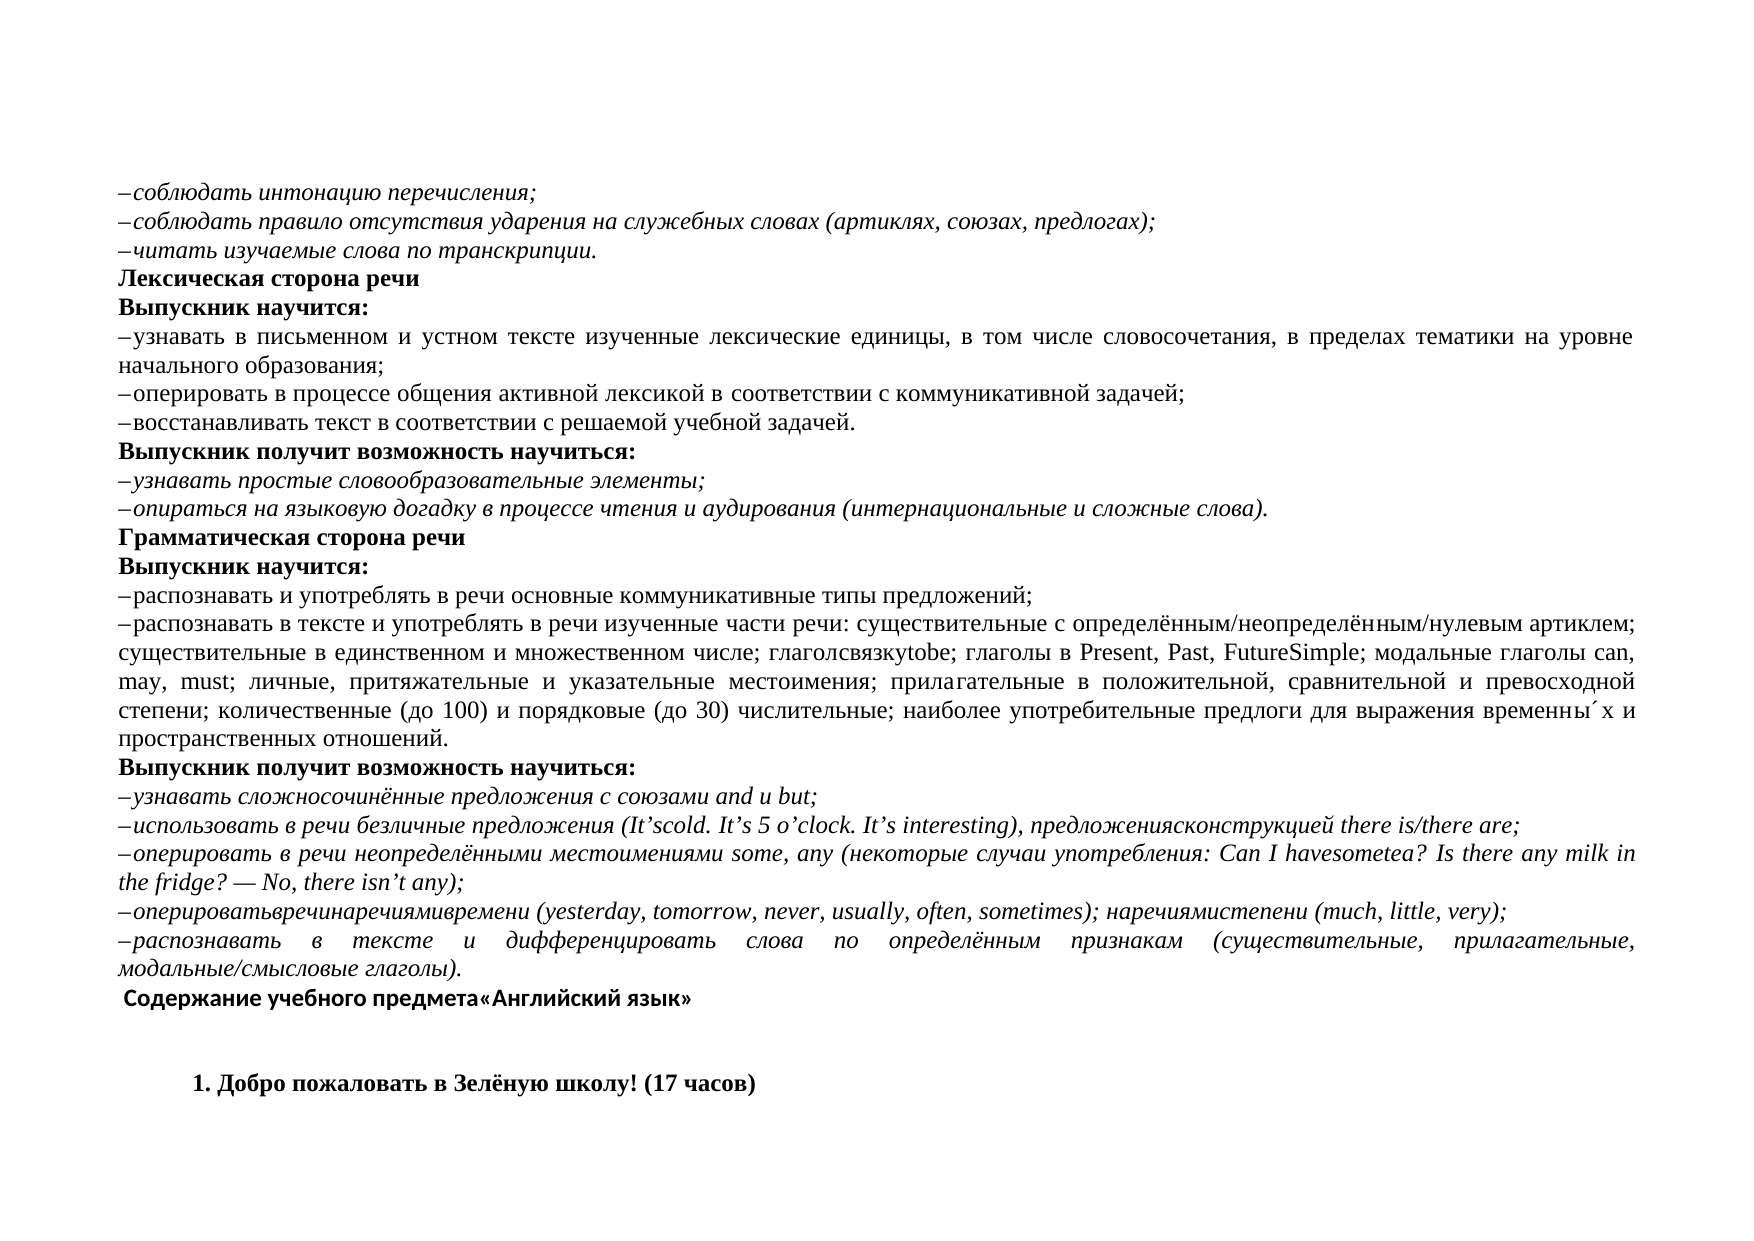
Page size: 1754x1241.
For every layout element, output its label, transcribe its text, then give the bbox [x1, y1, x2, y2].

text оперироватьвречинаречиямивремени (yesterday, tomorrow, never, usually, often, sometimes); наречиямистепени (much, little, very); [118, 896, 1636, 925]
text распознавать в тексте и употреблять в речи изученные части речи: существительные с определённым/неопределённым/нулевым артиклем; существительные в единственном и множественном числе; глаголсвязкуtobe; глаголы в Present, Past, FutureSimple; модальные глаголы can, may, must; личные, притяжательные и указательные местоимения; прилагательные в положительной, сравнительной и превосходной степени; количественные (до 100) и порядковые (до 30) числительные; наиболее употребительные предлоги для выражения временны´х и пространственных отношений. [118, 608, 1636, 752]
text узнавать простые словообразовательные элементы; [118, 465, 1636, 493]
text соблюдать правило отсутствия ударения на служебных словах (артиклях, союзах, предлогах); [118, 206, 1636, 235]
text Содержание учебного предмета«Английский язык» [118, 982, 1636, 1013]
text узнавать в письменном и устном тексте изученные лексические единицы, в том числе словосочетания, в пределах тематики на уровне начального образования; [118, 321, 1636, 378]
text читать изучаемые слова по транскрипции. [118, 235, 1636, 263]
text Выпускник получит возможность научиться: [118, 752, 1636, 781]
text распознавать в тексте и дифференцировать слова по определённым признакам (существительные, прилагательные, модальные/смысловые глаголы). [118, 925, 1636, 982]
text узнавать сложносочинённые предложения с союзами and и but; [118, 781, 1636, 810]
text Выпускник научится: [118, 551, 1636, 580]
text 1. Добро пожаловать в Зелёную школу! (17 часов) [118, 1068, 1636, 1097]
text восстанавливать текст в соответствии с решаемой учебной задачей. [118, 407, 1636, 436]
text Грамматическая сторона речи [118, 522, 1636, 551]
text опираться на языковую догадку в процессе чтения и аудирования (интернациональные и сложные слова). [118, 493, 1636, 522]
text соблюдать интонацию перечисления; [118, 177, 1636, 206]
text оперировать в процессе общения активной лексикой в соответствии с коммуникативной задачей; [118, 378, 1636, 407]
text использовать в речи безличные предложения (It’scold. It’s 5 o’clock. It’s interesting), предложениясконструкцией there is/there are; [118, 810, 1636, 838]
text Лексическая сторона речи [118, 263, 1636, 292]
text оперировать в речи неопределёнными местоимениями some, any (некоторые случаи употребления: Can I havesometea? Is there any milk in the fridge? — No, there isn’t any); [118, 838, 1636, 896]
text Выпускник получит возможность научиться: [118, 436, 1636, 465]
text распознавать и употреблять в речи основные коммуникативные типы предложений; [118, 580, 1636, 608]
text Выпускник научится: [118, 292, 1636, 321]
